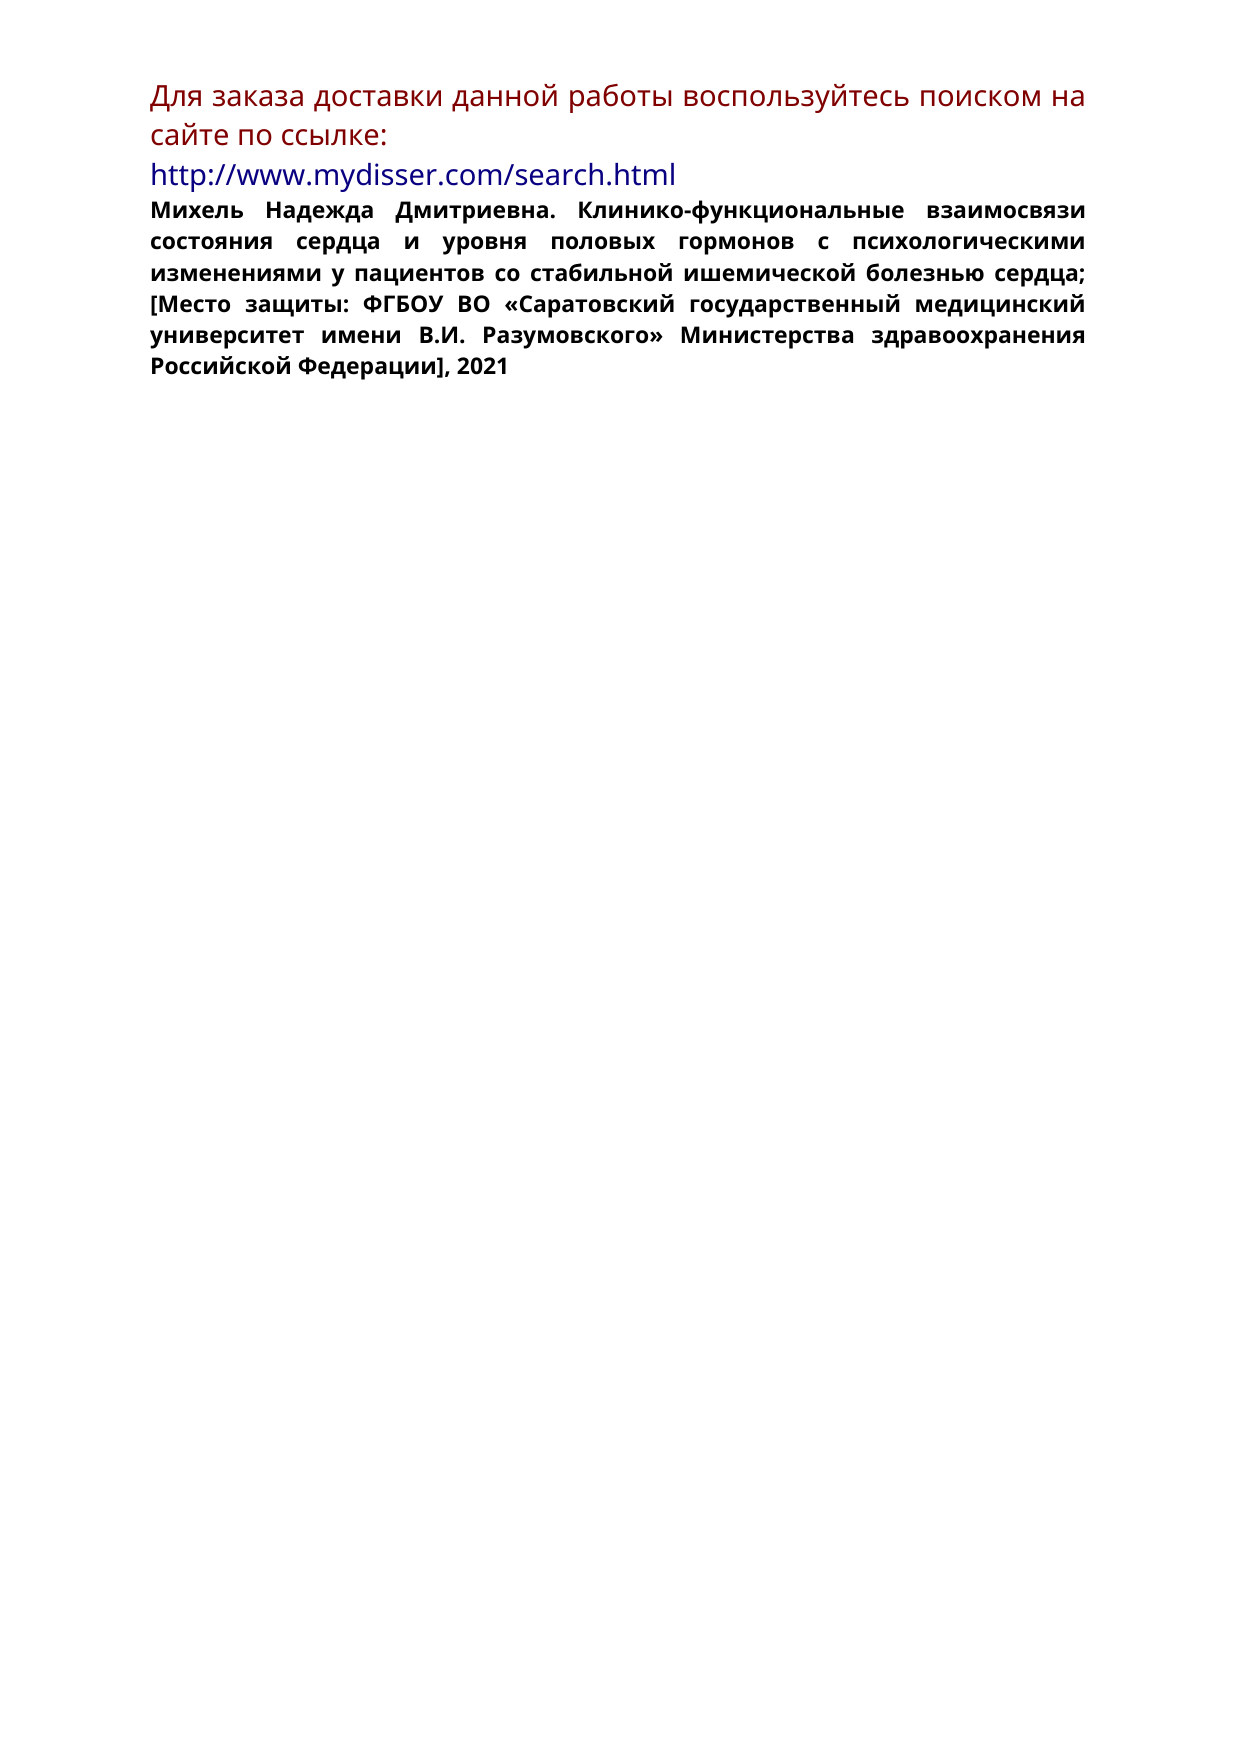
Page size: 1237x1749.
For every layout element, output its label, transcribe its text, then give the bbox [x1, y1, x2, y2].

text Михель Надежда Дмитриевна. Клинико-функциональные взаимосвязи состояния сердца и уровня половых гормонов с психологическими изменениями у пациентов со стабильной ишемической болезнью сердца;[Место защиты: ФГБОУ ВО «Саратовский государственный медицинский университет имени В.И. Разумовского» Министерства здравоохранения Российской Федерации], 2021 [150, 194, 1086, 382]
